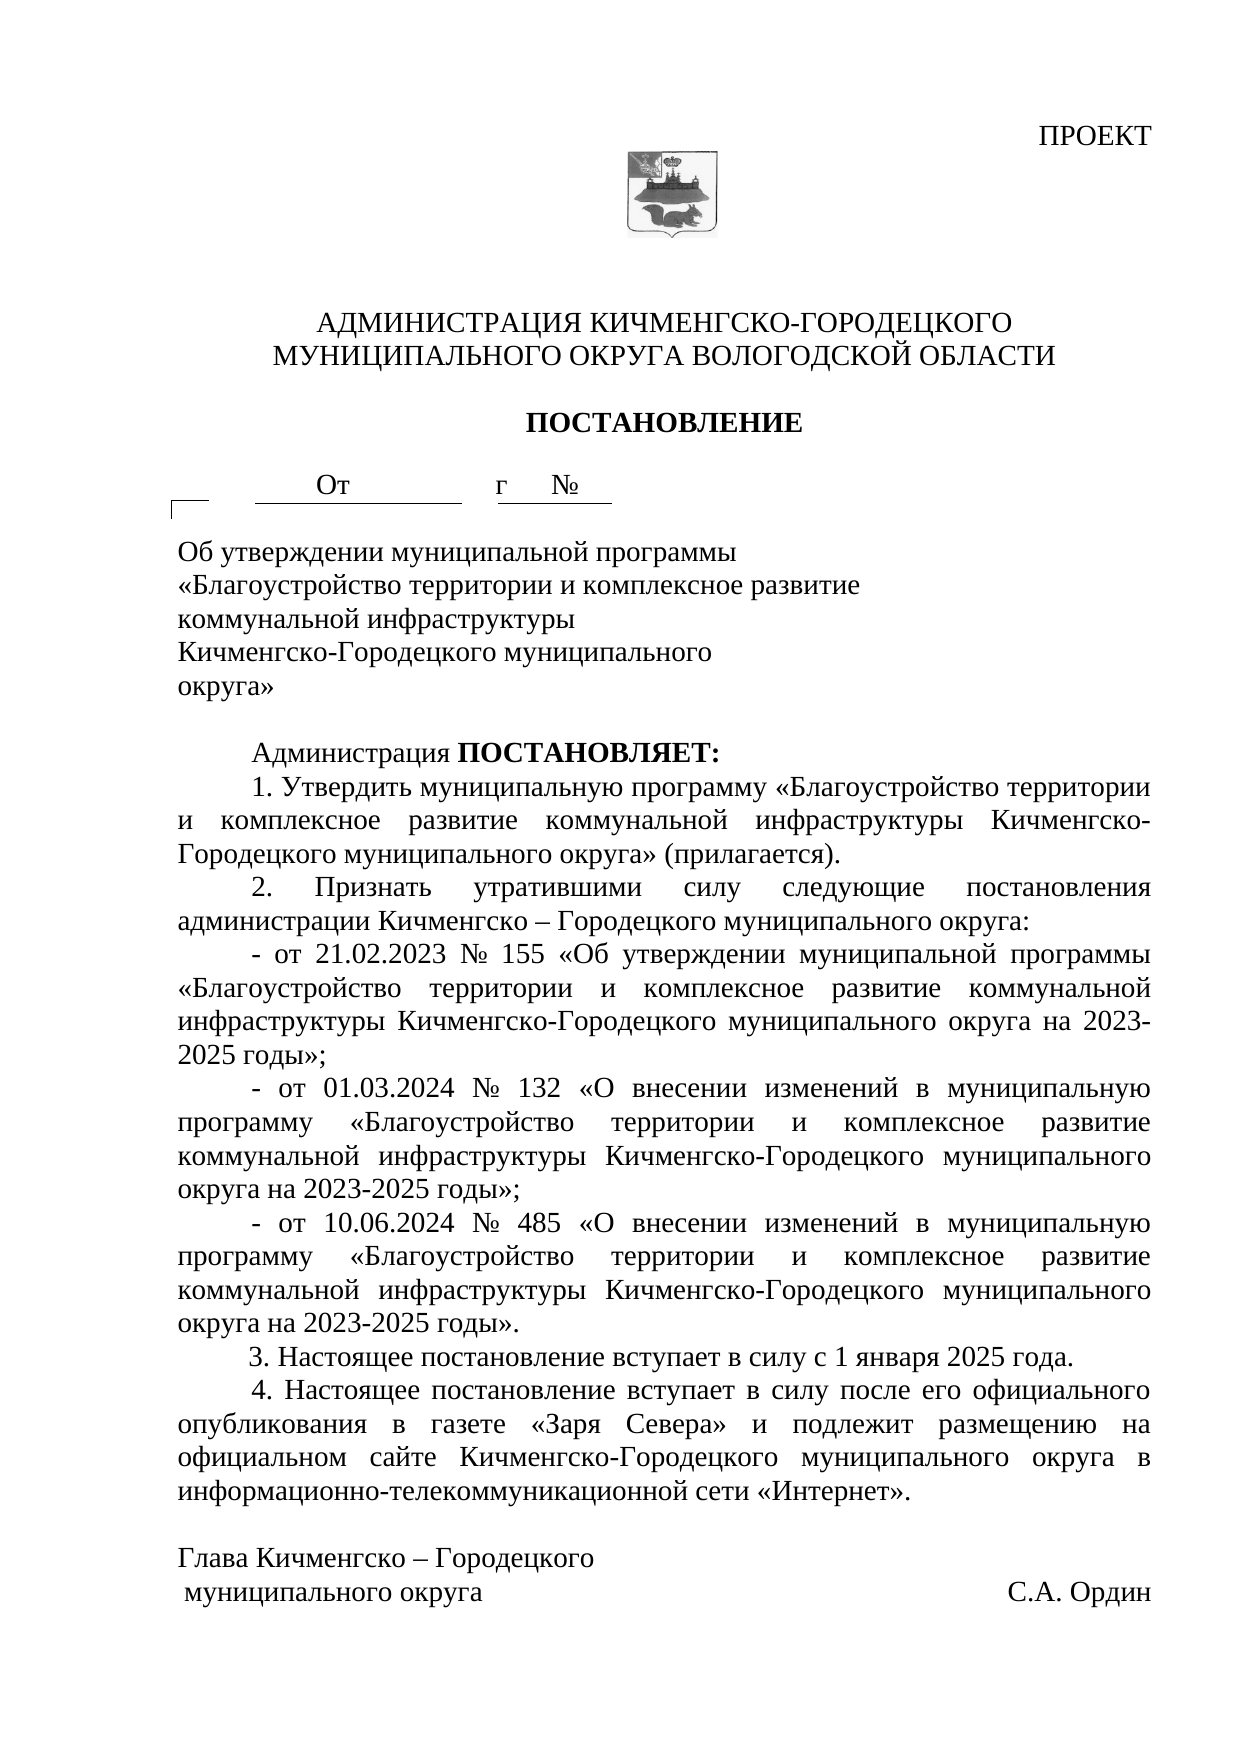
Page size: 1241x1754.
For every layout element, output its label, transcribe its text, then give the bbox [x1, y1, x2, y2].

text - от 01.03.2024 № 132 «О внесении изменений в муниципальную программу «Благоустройство территории и комплексное развитие коммунальной инфраструктуры Кичменгско-Городецкого муниципального округа на 2023-2025 годы»; [177, 1071, 1152, 1205]
text коммунальной инфраструктуры [177, 601, 1152, 634]
text 4. Настоящее постановление вступает в силу после его официального опубликования в газете «Заря Севера» и подлежит размещению на официальном сайте Кичменгско-Городецкого муниципального округа в информационно-телекоммуникационной сети «Интернет». [177, 1372, 1152, 1507]
text 1. Утвердить муниципальную программу «Благоустройство территории и комплексное развитие коммунальной инфраструктуры Кичменгско-Городецкого муниципального округа» (прилагается). [177, 769, 1152, 869]
text Администрация ПОСТАНОВЛЯЕТ: [177, 735, 1152, 769]
text округа» [177, 668, 1152, 702]
text муниципального округа С.А. Ордин [177, 1574, 1152, 1607]
text Кичменгско-Городецкого муниципального [177, 634, 1152, 668]
text 3. Настоящее постановление вступает в силу с 1 января 2025 года. [177, 1339, 1152, 1372]
text - от 21.02.2023 № 155 «Об утверждении муниципальной программы «Благоустройство территории и комплексное развитие коммунальной инфраструктуры Кичменгско-Городецкого муниципального округа на 2023-2025 годы»; [177, 936, 1152, 1071]
subtitle АДМИНИСТРАЦИЯ КИЧМЕНГСКО-ГОРОДЕЦКОГО МУНИЦИПАЛЬНОГО ОКРУГА ВОЛОГОДСКОЙ ОБЛАСТИ [177, 305, 1152, 372]
subtitle ПОСТАНОВЛЕНИЕ [177, 405, 1152, 439]
text «Благоустройство территории и комплексное развитие [177, 567, 1152, 601]
text 2. Признать утратившими силу следующие постановления администрации Кичменгско – Городецкого муниципального округа: [177, 869, 1152, 936]
text Глава Кичменгско – Городецкого [177, 1540, 1152, 1574]
text Об утверждении муниципальной программы [177, 534, 1152, 567]
text - от 10.06.2024 № 485 «О внесении изменений в муниципальную программу «Благоустройство территории и комплексное развитие коммунальной инфраструктуры Кичменгско-Городецкого муниципального округа на 2023-2025 годы». [177, 1205, 1152, 1339]
subtitle ПРОЕКТ [162, 118, 1152, 152]
text От г № [177, 467, 1152, 500]
